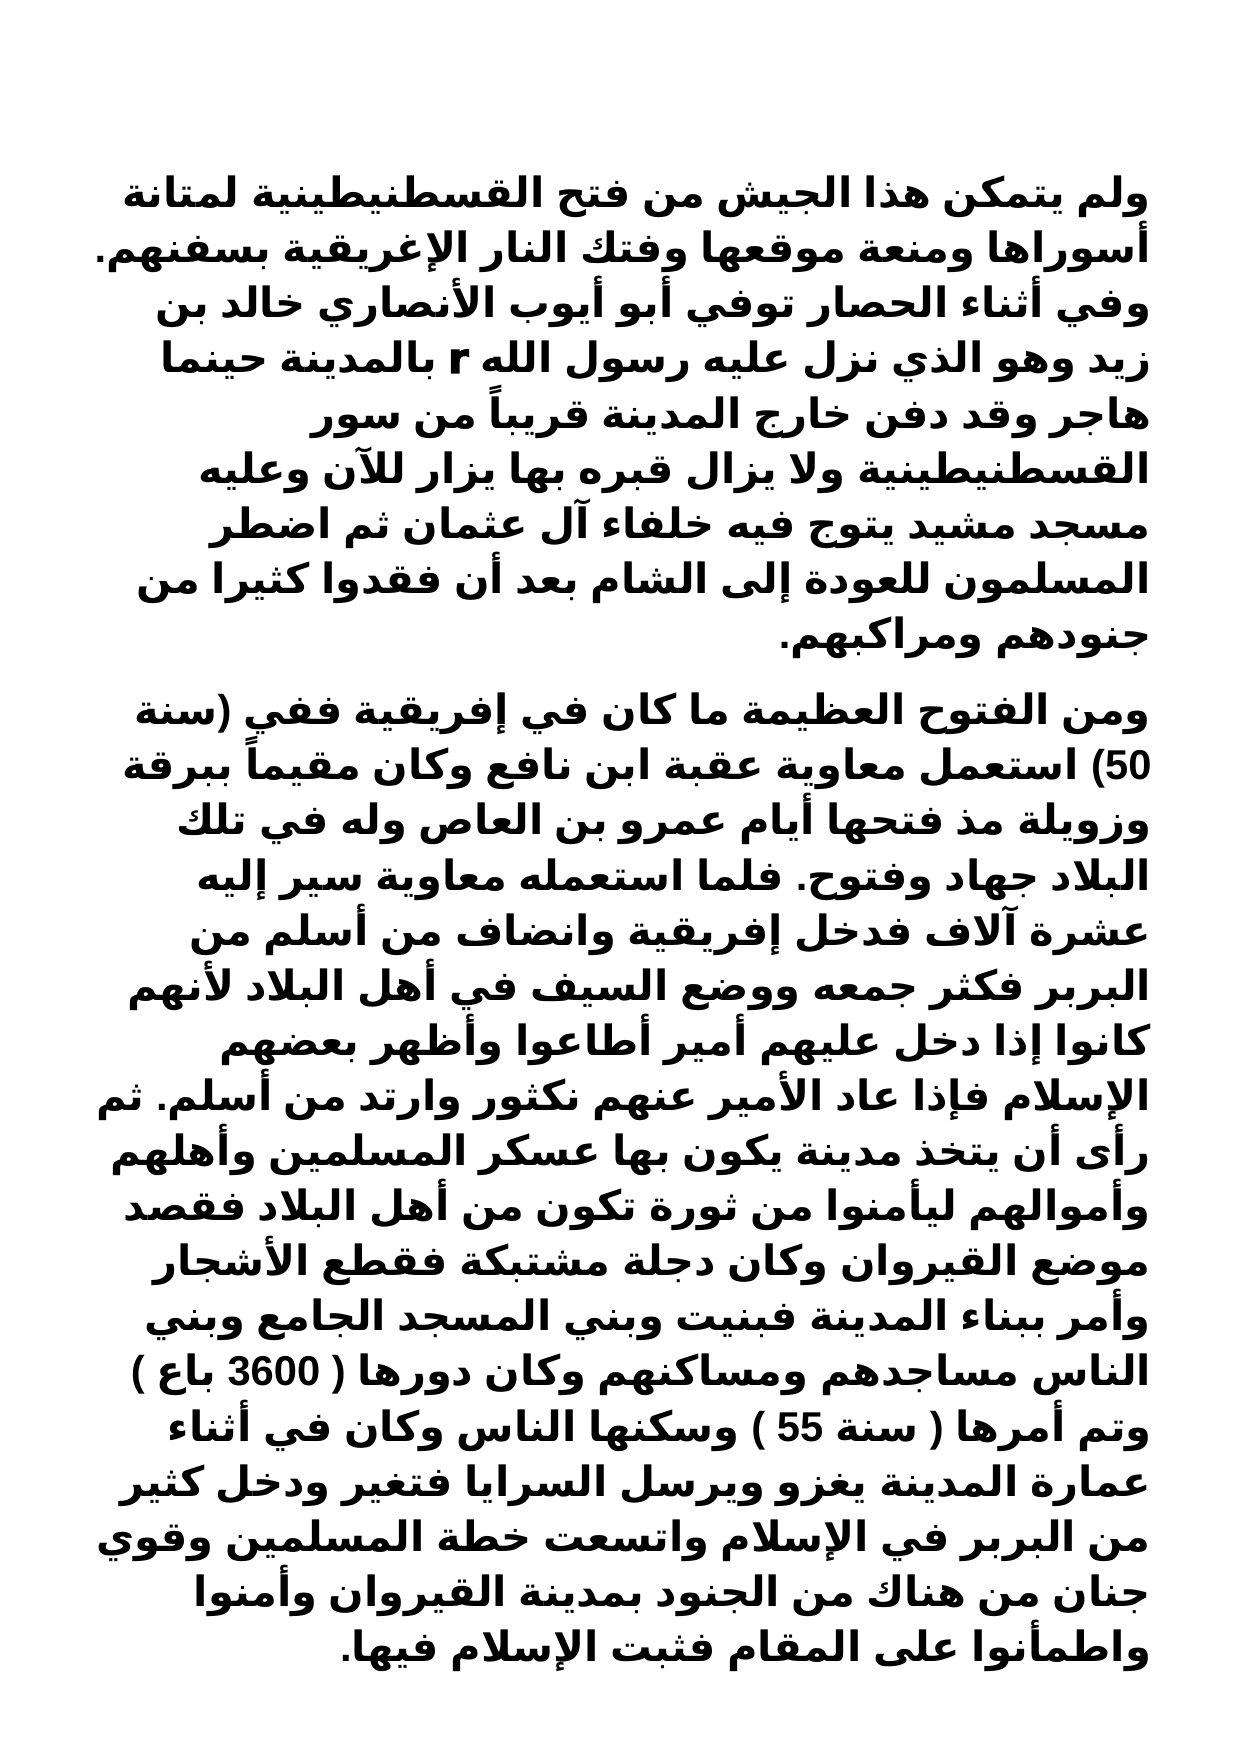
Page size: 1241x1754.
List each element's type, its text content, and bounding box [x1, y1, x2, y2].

text ومن الفتوح العظيمة ما كان في إفريقية ففي (سنة 50) استعمل معاوية عقبة ابن نافع وكان مقيماً ببرقة وزويلة مذ فتحها أيام عمرو بن العاص وله في تلك البلاد جهاد وفتوح. فلما استعمله معاوية سير إليه عشرة آلاف فدخل إفريقية وانضاف من أسلم من البربر فكثر جمعه ووضع السيف في أهل البلاد لأنهم كانوا إذا دخل عليهم أمير أطاعوا وأظهر بعضهم الإسلام فإذا عاد الأمير عنهم نكثور وارتد من أسلم. ثم رأى أن يتخذ مدينة يكون بها عسكر المسلمين وأهلهم وأموالهم ليأمنوا من ثورة تكون من أهل البلاد فقصد موضع القيروان وكان دجلة مشتبكة فقطع الأشجار وأمر ببناء المدينة فبنيت وبني المسجد الجامع وبني الناس مساجدهم ومساكنهم وكان دورها ( 3600 باع ) وتم أمرها ( سنة 55 ) وسكنها الناس وكان في أثناء عمارة المدينة يغزو ويرسل السرايا فتغير ودخل كثير من البربر في الإسلام واتسعت خطة المسلمين وقوي جنان من هناك من الجنود بمدينة القيروان وأمنوا واطمأنوا على المقام فثبت الإسلام فيها. [89, 686, 1152, 1670]
text ولم يتمكن هذا الجيش من فتح القسطنيطينية لمتانة أسوراها ومنعة موقعها وفتك النار الإغريقية بسفنهم. وفي أثناء الحصار توفي أبو أيوب الأنصاري خالد بن زيد وهو الذي نزل عليه رسول الله بالمدينة حينما هاجر وقد دفن خارج المدينة قريباً من سور القسطنيطينية ولا يزال قبره بها يزار للآن وعليه مسجد مشيد يتوج فيه خلفاء آل عثمان ثم اضطر المسلمون للعودة إلى الشام بعد أن فقدوا كثيرا من جنودهم ومراكبهم. [89, 168, 1152, 657]
